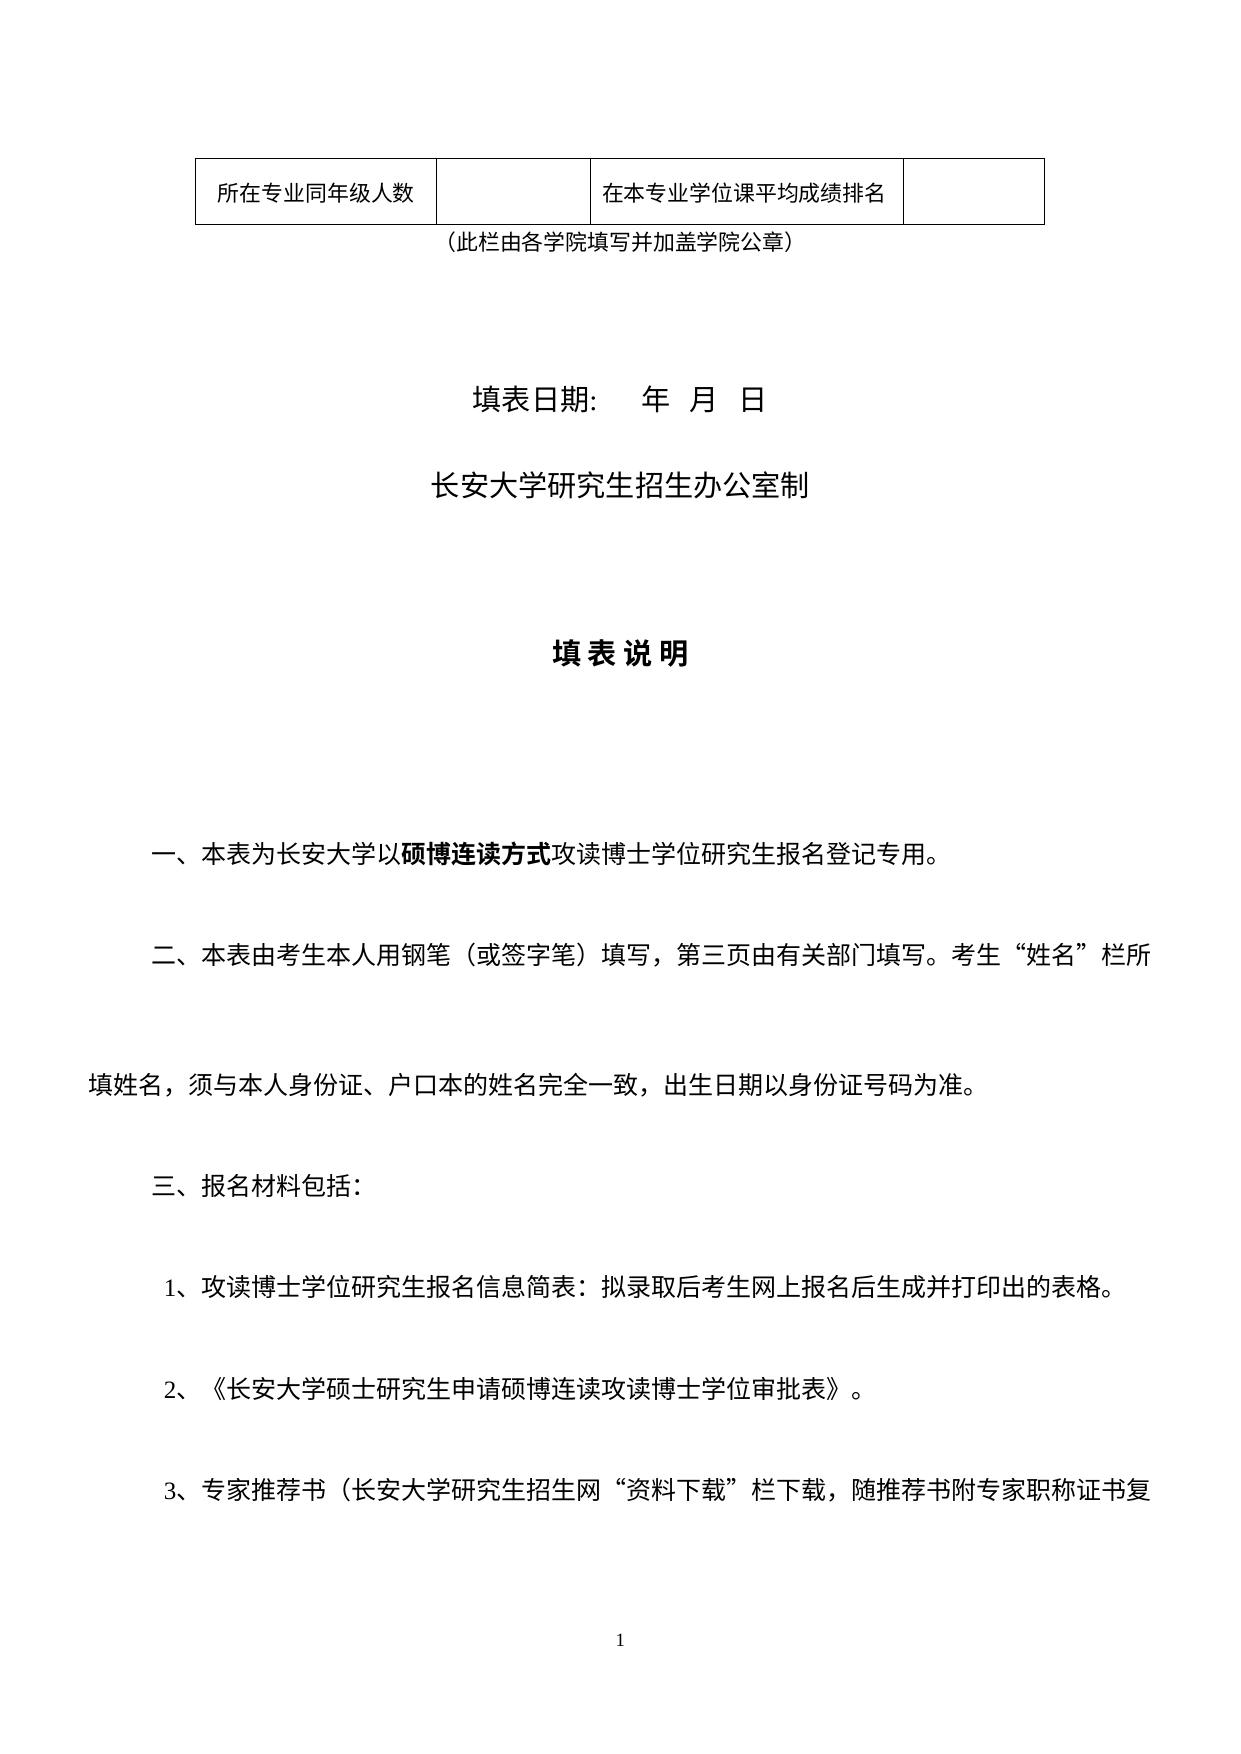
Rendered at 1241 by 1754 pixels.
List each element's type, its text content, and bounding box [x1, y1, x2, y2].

text 填表日期: 年 月 日 [89, 365, 1152, 430]
text 三、报名材料包括： [113, 1152, 1152, 1217]
table_header [904, 159, 1044, 224]
text 一、本表为长安大学以硕博连读方式攻读博士学位研究生报名登记专用。 [113, 820, 1152, 885]
table_header 在本专业学位课平均成绩排名 [591, 159, 903, 224]
text 1、攻读博士学位研究生报名信息简表：拟录取后考生网上报名后生成并打印出的表格。 [113, 1253, 1152, 1318]
table_header 所在专业同年级人数 [196, 159, 436, 224]
text 填 表 说 明 [89, 619, 1152, 684]
table_header [437, 159, 590, 224]
text 二、本表由考生本人用钢笔（或签字笔）填写，第三页由有关部门填写。考生“姓名”栏所填姓名，须与本人身份证、户口本的姓名完全一致，出生日期以身份证号码为准。 [89, 921, 1152, 1116]
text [113, 1456, 1152, 1521]
text 2、《长安大学硕士研究生申请硕博连读攻读博士学位审批表》。 [113, 1355, 1152, 1420]
text 长安大学研究生招生办公室制 [89, 451, 1152, 516]
text （此栏由各学院填写并加盖学院公章） [89, 225, 1152, 257]
